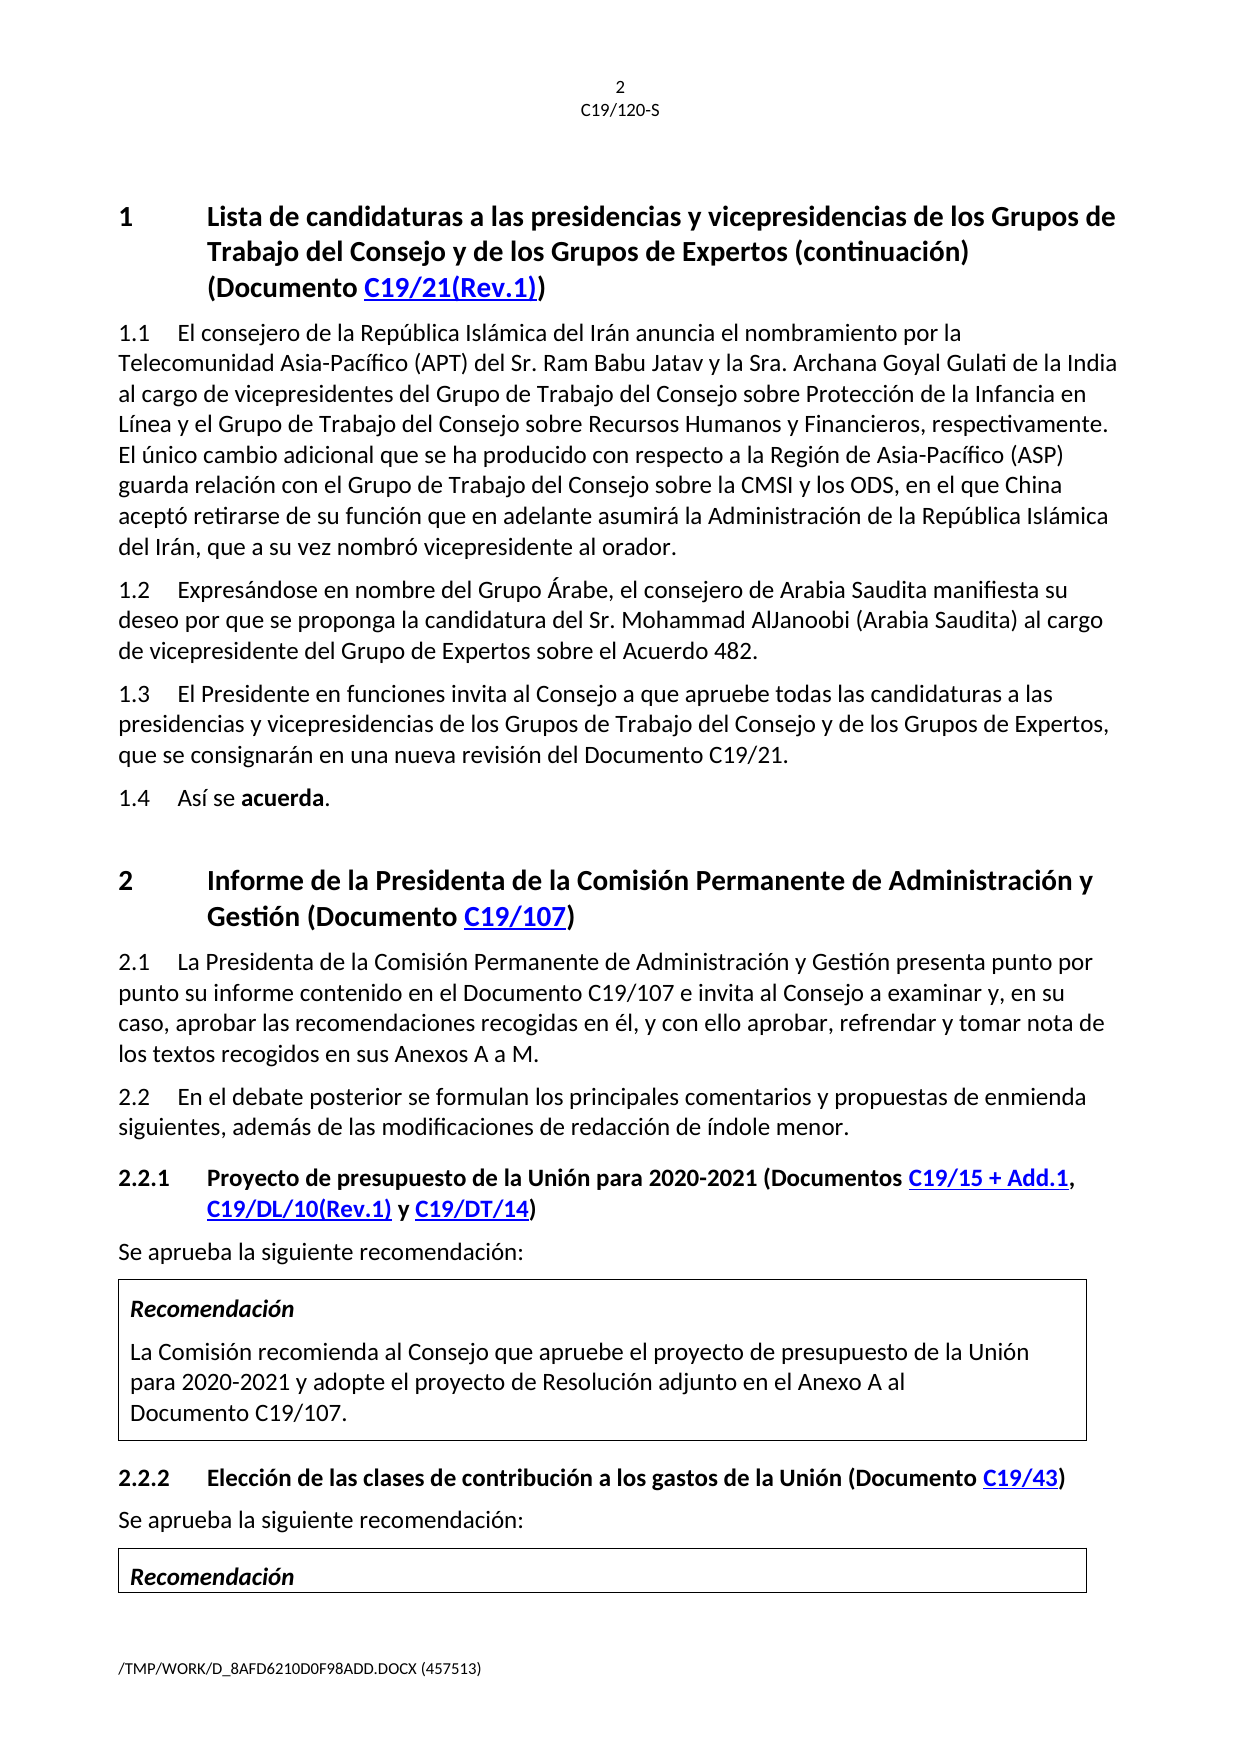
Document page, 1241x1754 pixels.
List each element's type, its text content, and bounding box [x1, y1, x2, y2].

text 1.3 El Presidente en funciones invita al Consejo a que apruebe todas las candidaturas a las presidencias y vicepresidencias de los Grupos de Trabajo del Consejo y de los Grupos de Expertos, que se consignarán en una nueva revisión del Documento C19/21. [118, 678, 1122, 769]
text 1.4 Así se acuerda. [118, 782, 1122, 812]
table_header Recomendación La Comisión recomienda al Consejo que apruebe el proyecto de presupuesto de la Unión para 2020-2021 y adopte el proyecto de Resolución adjunto en el Anexo A al Documento C19/107. [119, 1280, 1086, 1440]
subtitle 2.2.2 Elección de las clases de contribución a los gastos de la Unión (Documento C19/43) [118, 1462, 1122, 1492]
text 1.2 Expresándose en nombre del Grupo Árabe, el consejero de Arabia Saudita manifiesta su deseo por que se proponga la candidatura del Sr. Mohammad AlJanoobi (Arabia Saudita) al cargo de vicepresidente del Grupo de Expertos sobre el Acuerdo 482. [118, 574, 1122, 665]
text 2.1 La Presidenta de la Comisión Permanente de Administración y Gestión presenta punto por punto su informe contenido en el Documento C19/107 e invita al Consejo a examinar y, en su caso, aprobar las recomendaciones recogidas en él, y con ello aprobar, refrendar y tomar nota de los textos recogidos en sus Anexos A a M. [118, 946, 1122, 1068]
text 1.1 El consejero de la República Islámica del Irán anuncia el nombramiento por la Telecomunidad Asia-Pacífico (APT) del Sr. Ram Babu Jatav y la Sra. Archana Goyal Gulati de la India al cargo de vicepresidentes del Grupo de Trabajo del Consejo sobre Protección de la Infancia en Línea y el Grupo de Trabajo del Consejo sobre Recursos Humanos y Financieros, respectivamente. El único cambio adicional que se ha producido con respecto a la Región de Asia-Pacífico (ASP) guarda relación con el Grupo de Trabajo del Consejo sobre la CMSI y los ODS, en el que China aceptó retirarse de su función que en adelante asumirá la Administración de la República Islámica del Irán, que a su vez nombró vicepresidente al orador. [118, 317, 1122, 561]
subtitle 1 Lista de candidaturas a las presidencias y vicepresidencias de los Grupos de Trabajo del Consejo y de los Grupos de Expertos (continuación) (Documento C19/21(Rev.1)) [118, 198, 1122, 304]
text Se aprueba la siguiente recomendación: [118, 1236, 1122, 1267]
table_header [119, 1549, 1086, 1592]
subtitle 2 Informe de la Presidenta de la Comisión Permanente de Administración y Gestión (Documento C19/107) [118, 862, 1122, 934]
text 2.2 En el debate posterior se formulan los principales comentarios y propuestas de enmienda siguientes, además de las modificaciones de redacción de índole menor. [118, 1081, 1122, 1142]
subtitle 2.2.1 Proyecto de presupuesto de la Unión para 2020-2021 (Documentos C19/15 + Add.1, C19/DL/10(Rev.1) y C19/DT/14) [118, 1163, 1122, 1224]
text Se aprueba la siguiente recomendación: [118, 1505, 1122, 1535]
